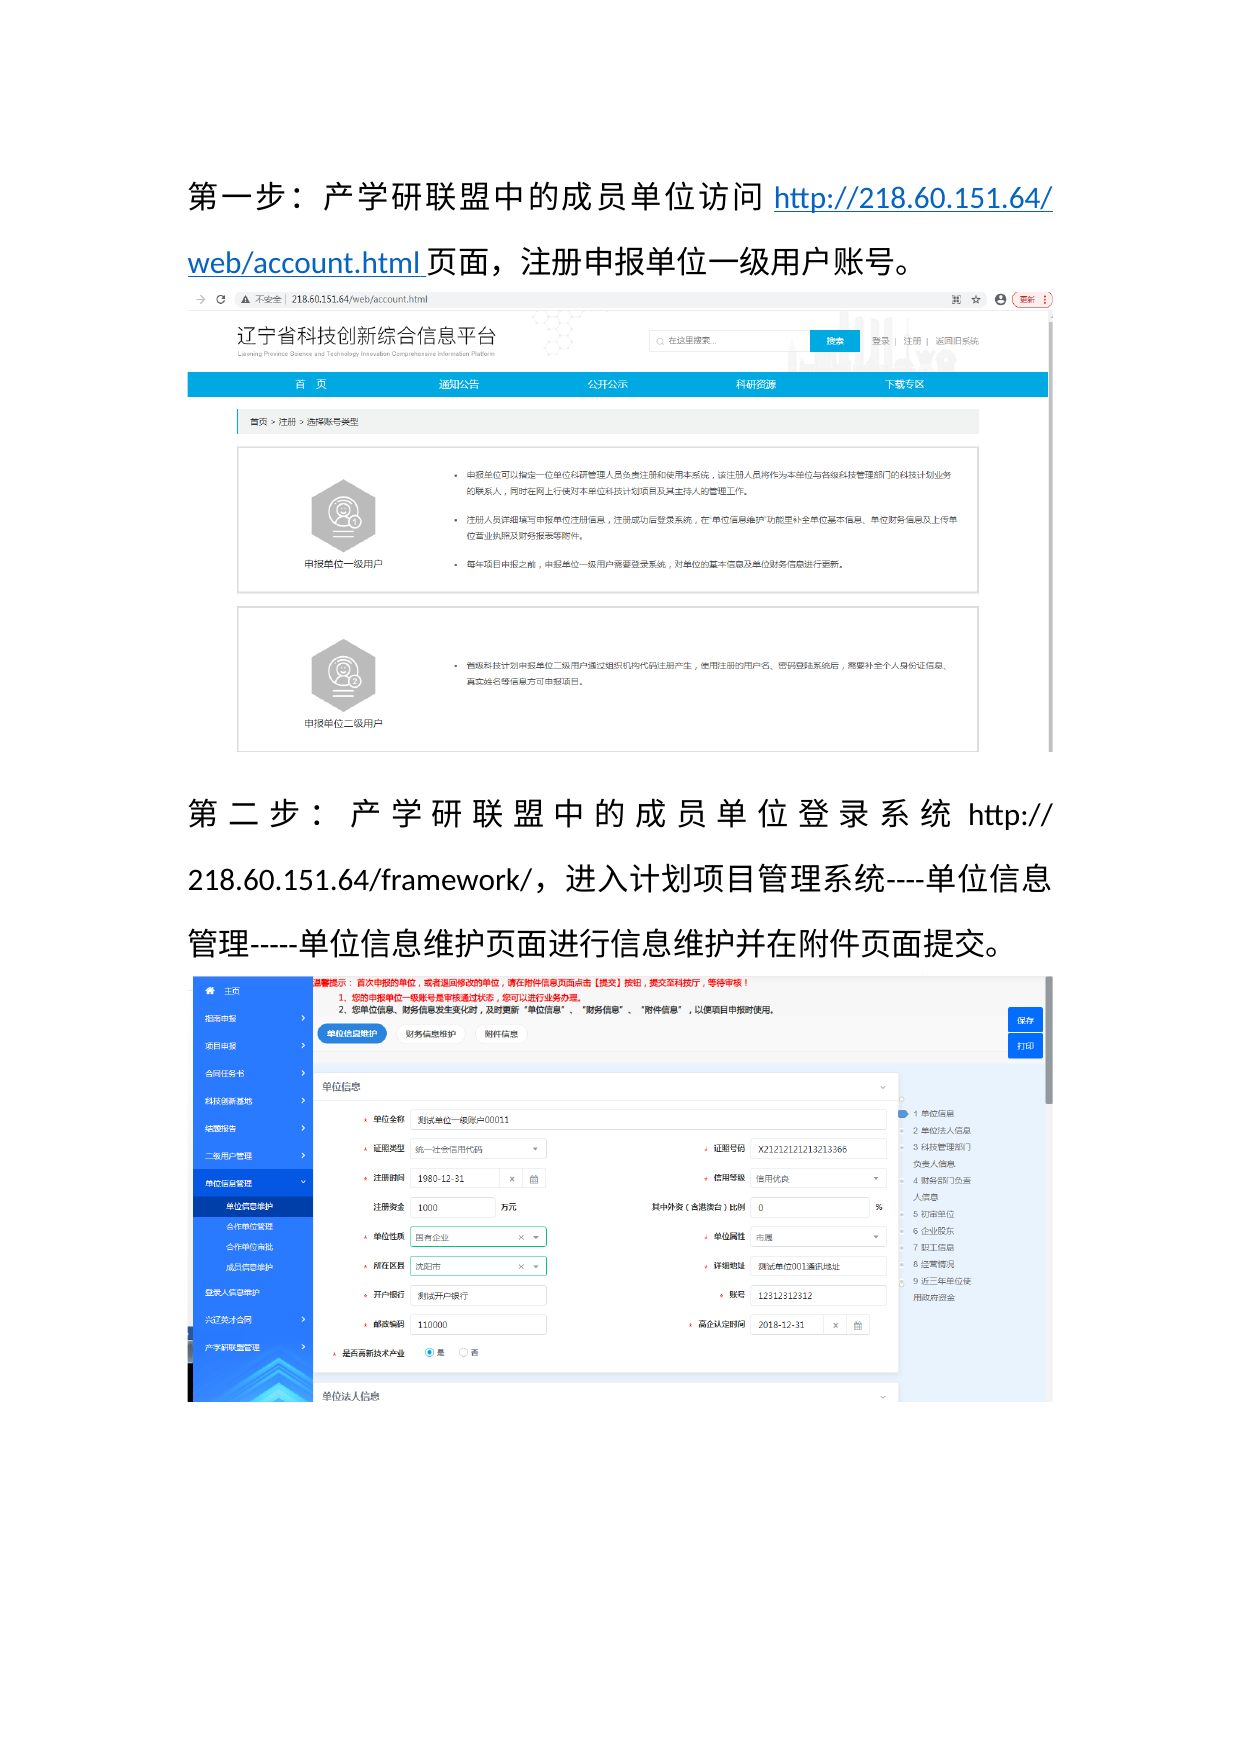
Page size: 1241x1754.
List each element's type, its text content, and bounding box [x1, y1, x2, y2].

picture [187, 974, 1053, 1402]
picture [187, 292, 1053, 752]
text 第二步：产学研联盟中的成员单位登录系统http://218.60.151.64/framework/，进入计划项目管理系统----单位信息管理-----单位信息维护页面进行信息维护并在附件页面提交。 [187, 779, 1053, 974]
text 第一步：产学研联盟中的成员单位访问http://218.60.151.64/web/account.html页面，注册申报单位一级用户账号。 [187, 162, 1053, 292]
